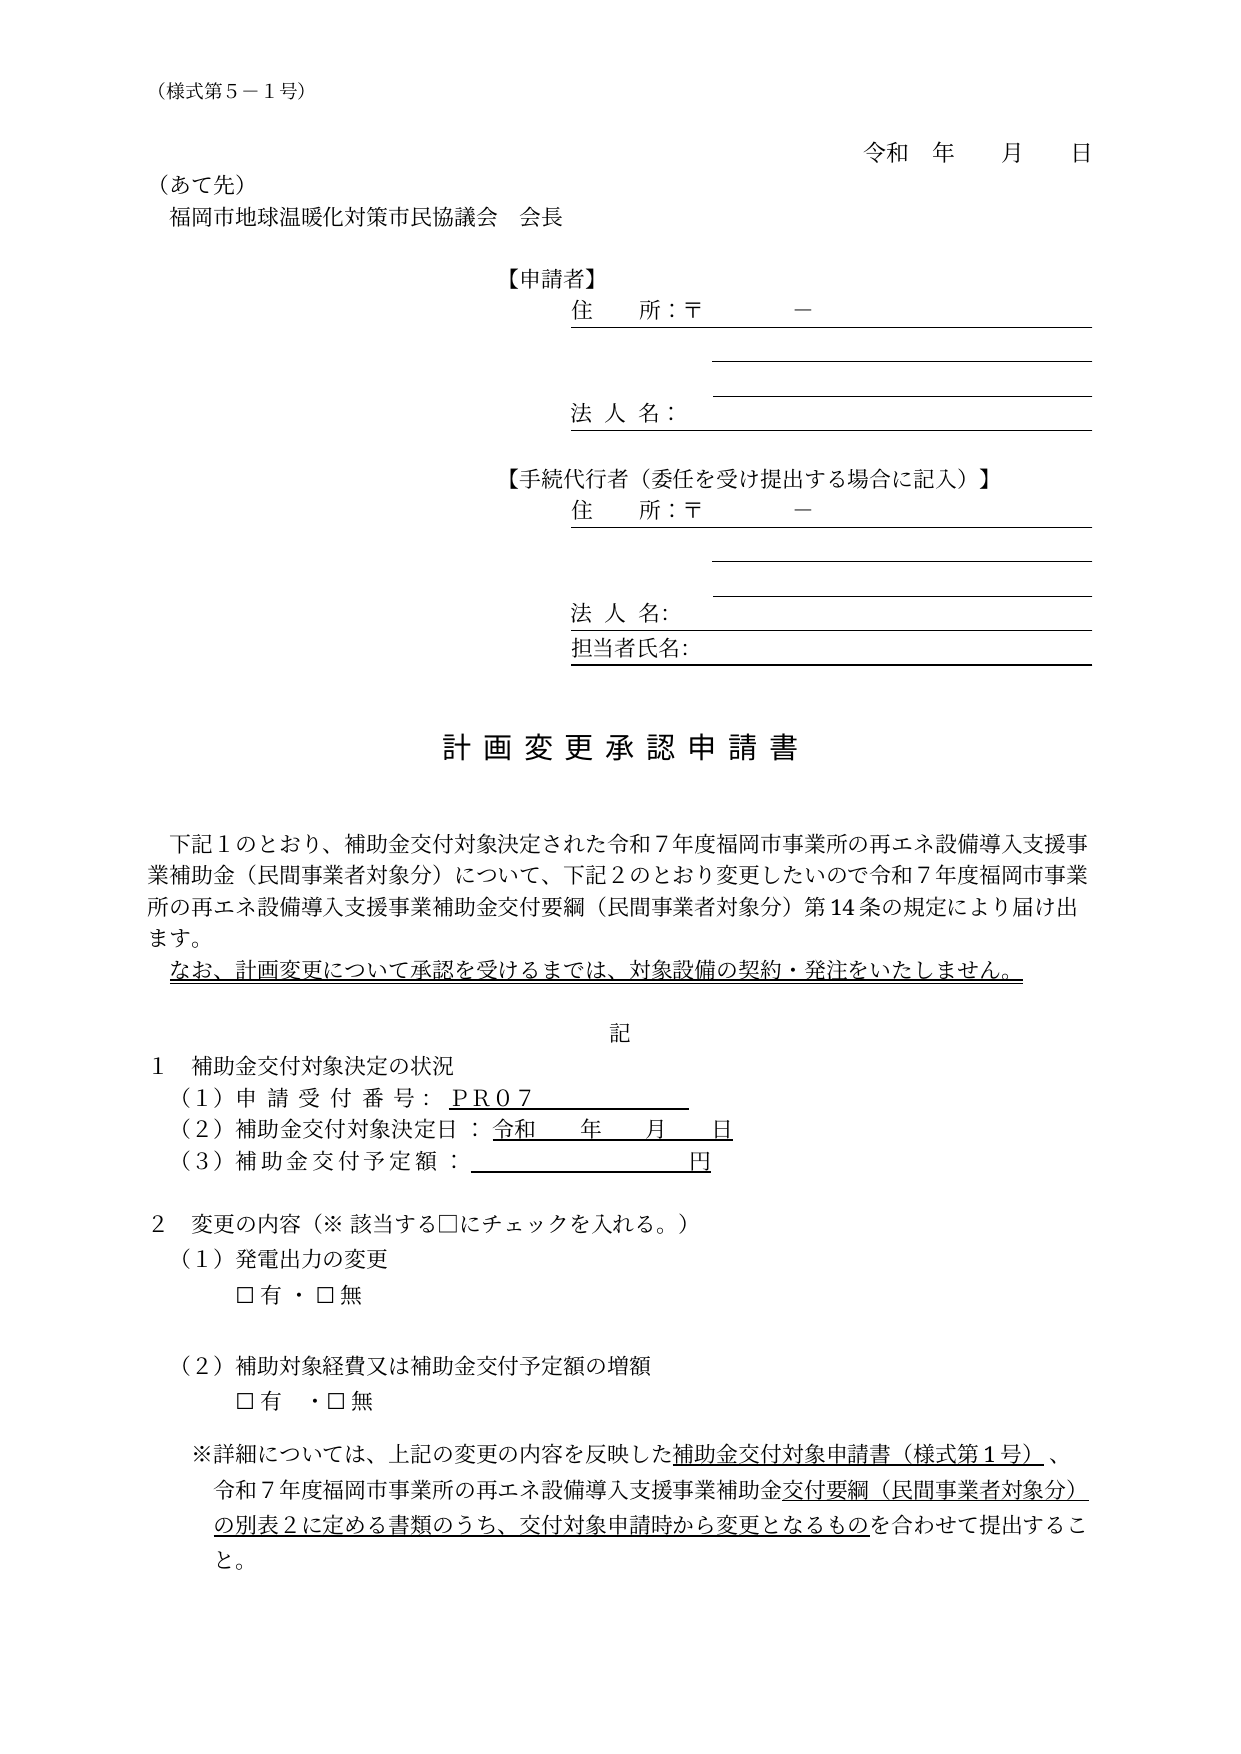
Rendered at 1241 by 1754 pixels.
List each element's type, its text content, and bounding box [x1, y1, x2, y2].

text 法人名： [571, 397, 1092, 430]
text （２）補助金交付対象決定日 ： 令和 年 月 日 [148, 1112, 1092, 1144]
text 担当者氏名： [571, 631, 1092, 664]
text （１）申請受付番号 ： ＰＲ０７ [148, 1081, 1092, 1112]
text １ 補助金交付対象決定の状況 [148, 1049, 1092, 1081]
text 計画変更承認申請書 [148, 725, 1092, 767]
text 住 所：〒 － [571, 294, 1092, 327]
text （２）補助対象経費又は補助金交付予定額の増額 [148, 1347, 1092, 1382]
text なお、計画変更について承認を受けるまでは、対象設備の契約・発注をいたしません。 [148, 953, 1092, 984]
text （様式第５－１号） [148, 77, 992, 104]
text 【申請者】 [148, 262, 1092, 294]
text 福岡市地球温暖化対策市民協議会 会長 [148, 200, 1005, 231]
text 記 [148, 1014, 1092, 1049]
text 有 ・ 無 [148, 1276, 1092, 1311]
text 下記１のとおり、補助金交付対象決定された令和７年度福岡市事業所の再エネ設備導入支援事業補助金（民間事業者対象分）について、下記２のとおり変更したいので令和７年度福岡市事業所の再エネ設備導入支援事業補助金交付要綱（民間事業者対象分）第14条の規定により届け出ます。 [148, 827, 1092, 953]
text 【手続代行者（委任を受け提出する場合に記入）】 [148, 462, 1092, 494]
text 法人名： [571, 597, 1092, 630]
text 住 所：〒 － [571, 494, 1092, 527]
text ２ 変更の内容（※ 該当する□にチェックを入れる。） [148, 1205, 1092, 1241]
text 有 ・ 無 [148, 1382, 1092, 1418]
text （３）補助金交付予定額 ： 円 [148, 1144, 1092, 1175]
text （１）発電出力の変更 [148, 1241, 1092, 1276]
text （あて先） [148, 168, 1005, 200]
text 令和 年 月 日 [148, 135, 1092, 168]
text ※詳細については、上記の変更の内容を反映した補助金交付対象申請書（様式第1号） 、令和７年度福岡市事業所の再エネ設備導入支援事業補助金交付要綱（民間事業者対象分）の別表２に定める書類のうち、交付対象申請時から変更となるものを合わせて提出すること。 [148, 1435, 1092, 1577]
